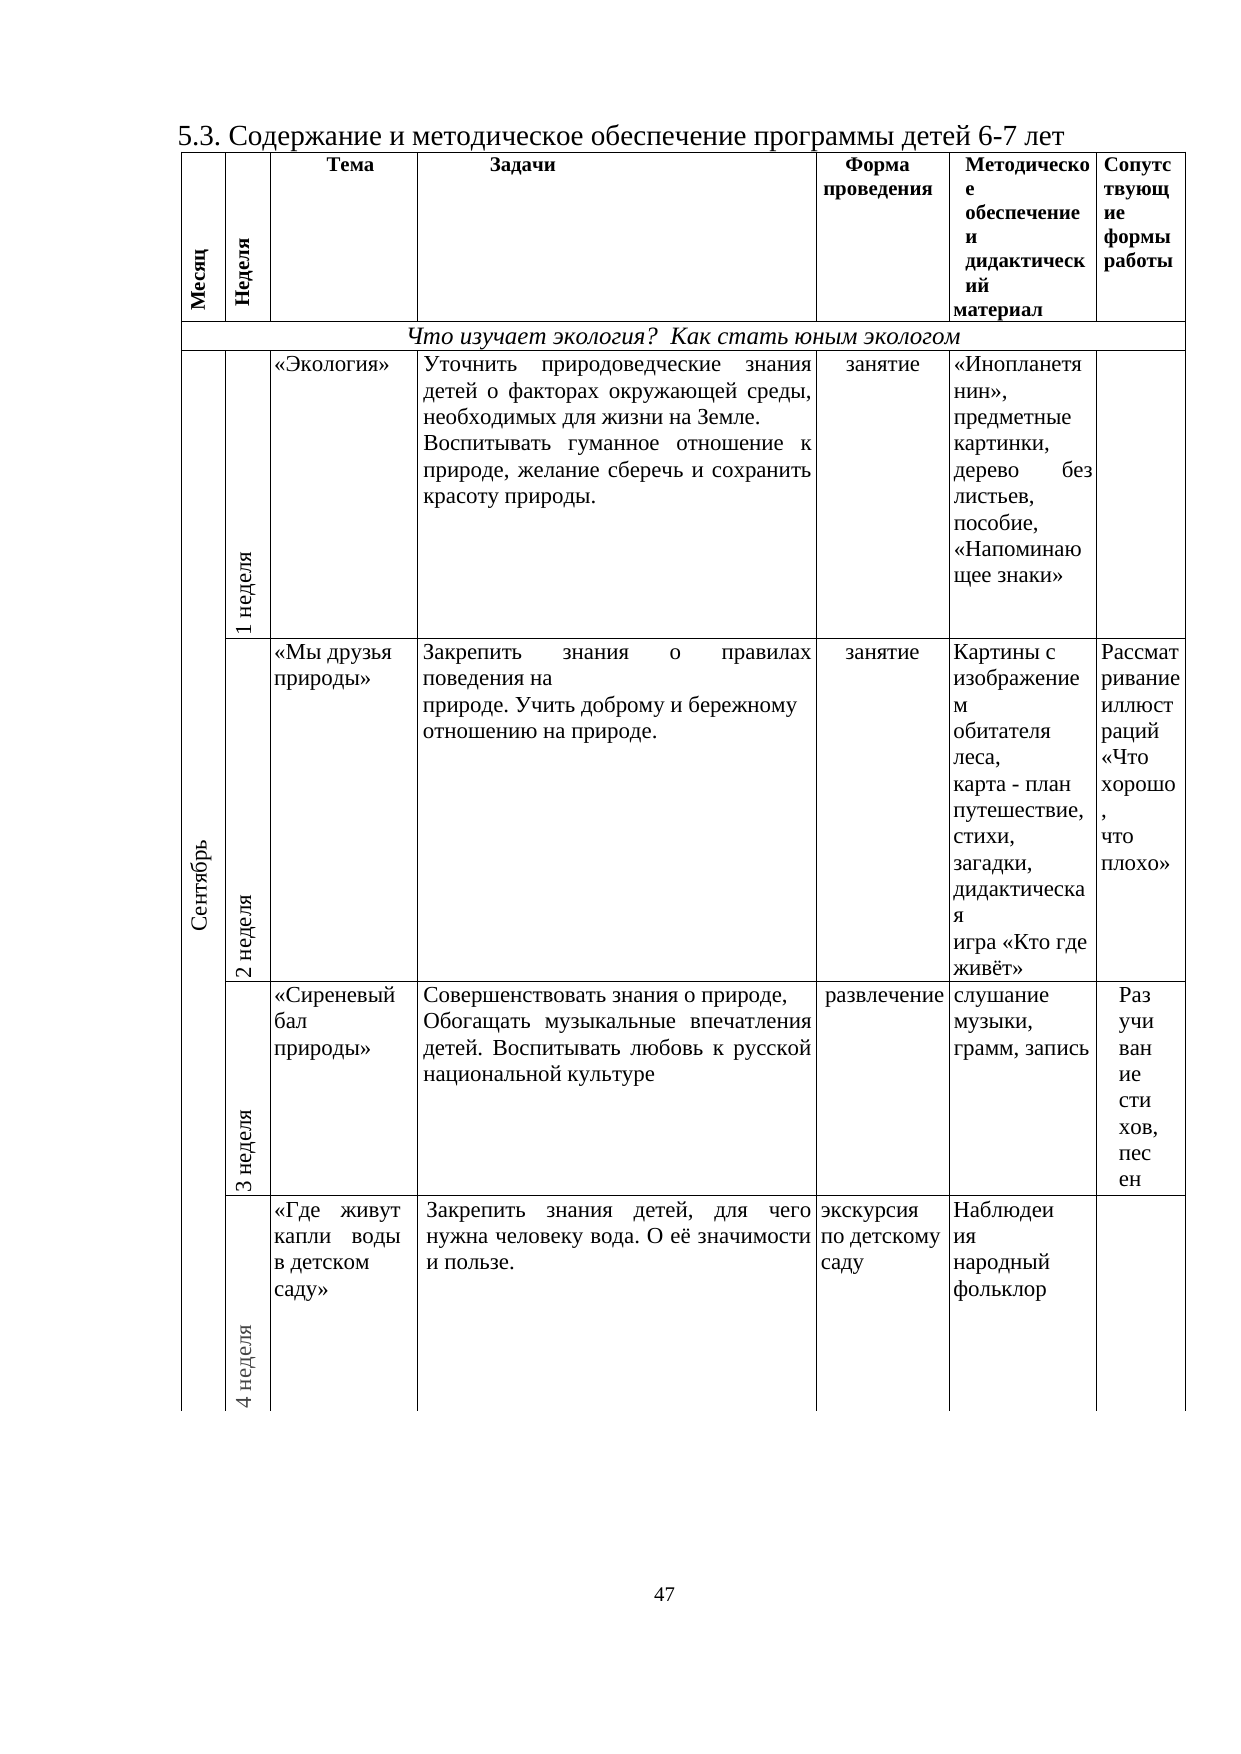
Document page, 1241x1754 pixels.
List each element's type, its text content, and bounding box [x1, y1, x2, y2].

table_header Месяц [182, 153, 225, 321]
table_cell занятие [817, 639, 949, 981]
table_header Неделя [226, 153, 270, 321]
text 5.3. Содержание и методическое обеспечение программы детей 6-7 лет [177, 118, 1152, 152]
table_cell Что изучает экология? Как стать юным экологом [182, 322, 1185, 350]
table_cell экскурсия по детскому саду [817, 1196, 949, 1411]
table_cell 2 неделя [226, 639, 270, 981]
table_cell 3 неделя [226, 982, 270, 1195]
table_cell [1097, 1196, 1185, 1411]
table_cell развлечение [817, 982, 949, 1195]
table_cell Картины с изображением обитателя леса, карта - план путешествие, стихи, загадки, дидактическая игра «Кто где живёт» [950, 639, 1096, 981]
table_header Методическое обеспечение и дидактический материал [950, 153, 1096, 321]
table_cell слушание музыки, грамм, запись [950, 982, 1096, 1195]
table_cell 1 неделя [226, 351, 270, 637]
table_cell «Где живут капли воды в детском саду» [271, 1196, 417, 1411]
table_header Задачи [418, 153, 816, 321]
table_cell «Инопланетянин», предметные картинки, дерево без листьев, пособие, «Напоминающее знаки» [950, 351, 1096, 637]
table_cell Сентябрь [182, 351, 225, 1411]
table_cell занятие [817, 351, 949, 637]
table_header Сопутствующие формы работы [1097, 153, 1185, 321]
table_cell Наблюдеиия народный фольклор [950, 1196, 1096, 1411]
table_cell Рассматривание иллюстраций «Что хорошо, что плохо» [1097, 639, 1185, 981]
table_cell Совершенствовать знания о природе, Обогащать музыкальные впечатления детей. Воспитывать любовь к русской национальной культуре [418, 982, 816, 1195]
table_cell Закрепить знания о правилах поведения на природе. Учить доброму и бережному отношению на природе. [418, 639, 816, 981]
table_cell «Экология» [271, 351, 417, 637]
table_header Тема [271, 153, 417, 321]
table_cell «Сиреневый бал природы» [271, 982, 417, 1195]
table_cell Закрепить знания детей, для чего нужна человеку вода. О её значимости и пользе. [418, 1196, 816, 1411]
table_cell [1097, 351, 1185, 637]
table_cell «Мы друзья природы» [271, 639, 417, 981]
table_cell Разучивание стихов, песен [1097, 982, 1185, 1195]
table_cell 4 неделя [226, 1196, 270, 1411]
table_header Форма проведения [817, 153, 949, 321]
table_cell Уточнить природоведческие знания детей о факторах окружающей среды, необходимых для жизни на Земле. Воспитывать гуманное отношение к природе, желание сберечь и сохранить красоту природы. [418, 351, 816, 637]
